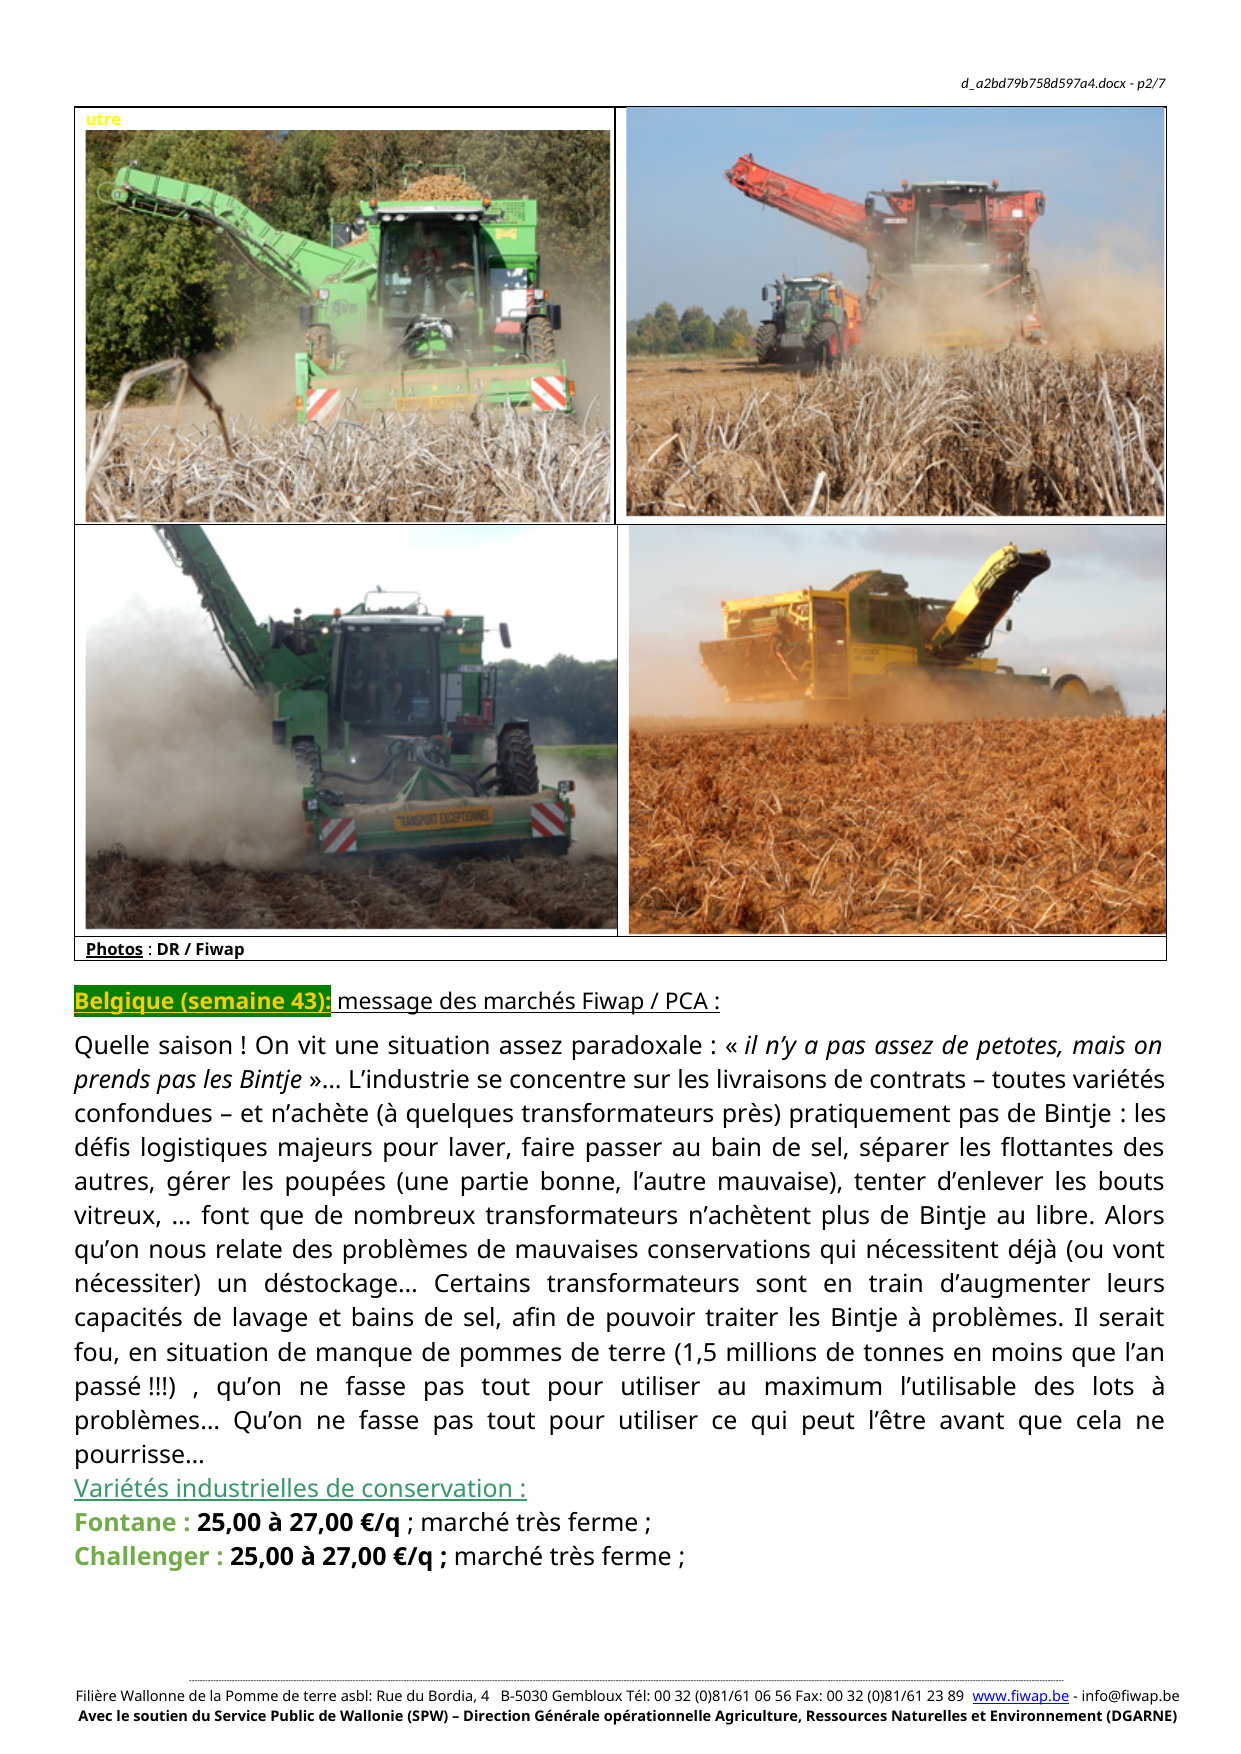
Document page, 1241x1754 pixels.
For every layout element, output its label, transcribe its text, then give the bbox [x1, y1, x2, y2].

picture [626, 107, 1166, 518]
text Fontane : 25,00 à 27,00 €/q ; marché très ferme ; [74, 1504, 1166, 1538]
table_cell utre [75, 108, 614, 524]
table_cell Photos : DR / Fiwap [75, 937, 1166, 960]
picture [85, 130, 612, 524]
text Variétés industrielles de conservation : [74, 1470, 1166, 1504]
table_cell [75, 525, 617, 936]
picture [85, 525, 618, 931]
table_cell [616, 108, 1166, 524]
table_cell [618, 525, 628, 936]
text Quelle saison ! On vit une situation assez paradoxale : « il n’y a pas assez de petotes, mais on prends pas les Bintje »… L’industrie se concentre sur les livraisons de contrats – toutes variétés confondues – et n’achète (à quelques transformateurs près) pratiquement pas de Bintje : les défis logistiques majeurs pour laver, faire passer au bain de sel, séparer les flottantes des autres, gérer les poupées (une partie bonne, l’autre mauvaise), tenter d’enlever les bouts vitreux, … font que de nombreux transformateurs n’achètent plus de Bintje au libre. Alors qu’on nous relate des problèmes de mauvaises conservations qui nécessitent déjà (ou vont nécessiter) un déstockage… Certains transformateurs sont en train d’augmenter leurs capacités de lavage et bains de sel, afin de pouvoir traiter les Bintje à problèmes. Il serait fou, en situation de manque de pommes de terre (1,5 millions de tonnes en moins que l’an passé !!!) , qu’on ne fasse pas tout pour utiliser au maximum l’utilisable des lots à problèmes… Qu’on ne fasse pas tout pour utiliser ce qui peut l’être avant que cela ne pourrisse… [74, 1028, 1166, 1470]
text Belgique (semaine 43): message des marchés Fiwap / PCA : [331, 985, 1166, 1017]
text Challenger : 25,00 à 27,00 €/q ; marché très ferme ; [74, 1538, 1166, 1573]
picture [628, 525, 1166, 936]
